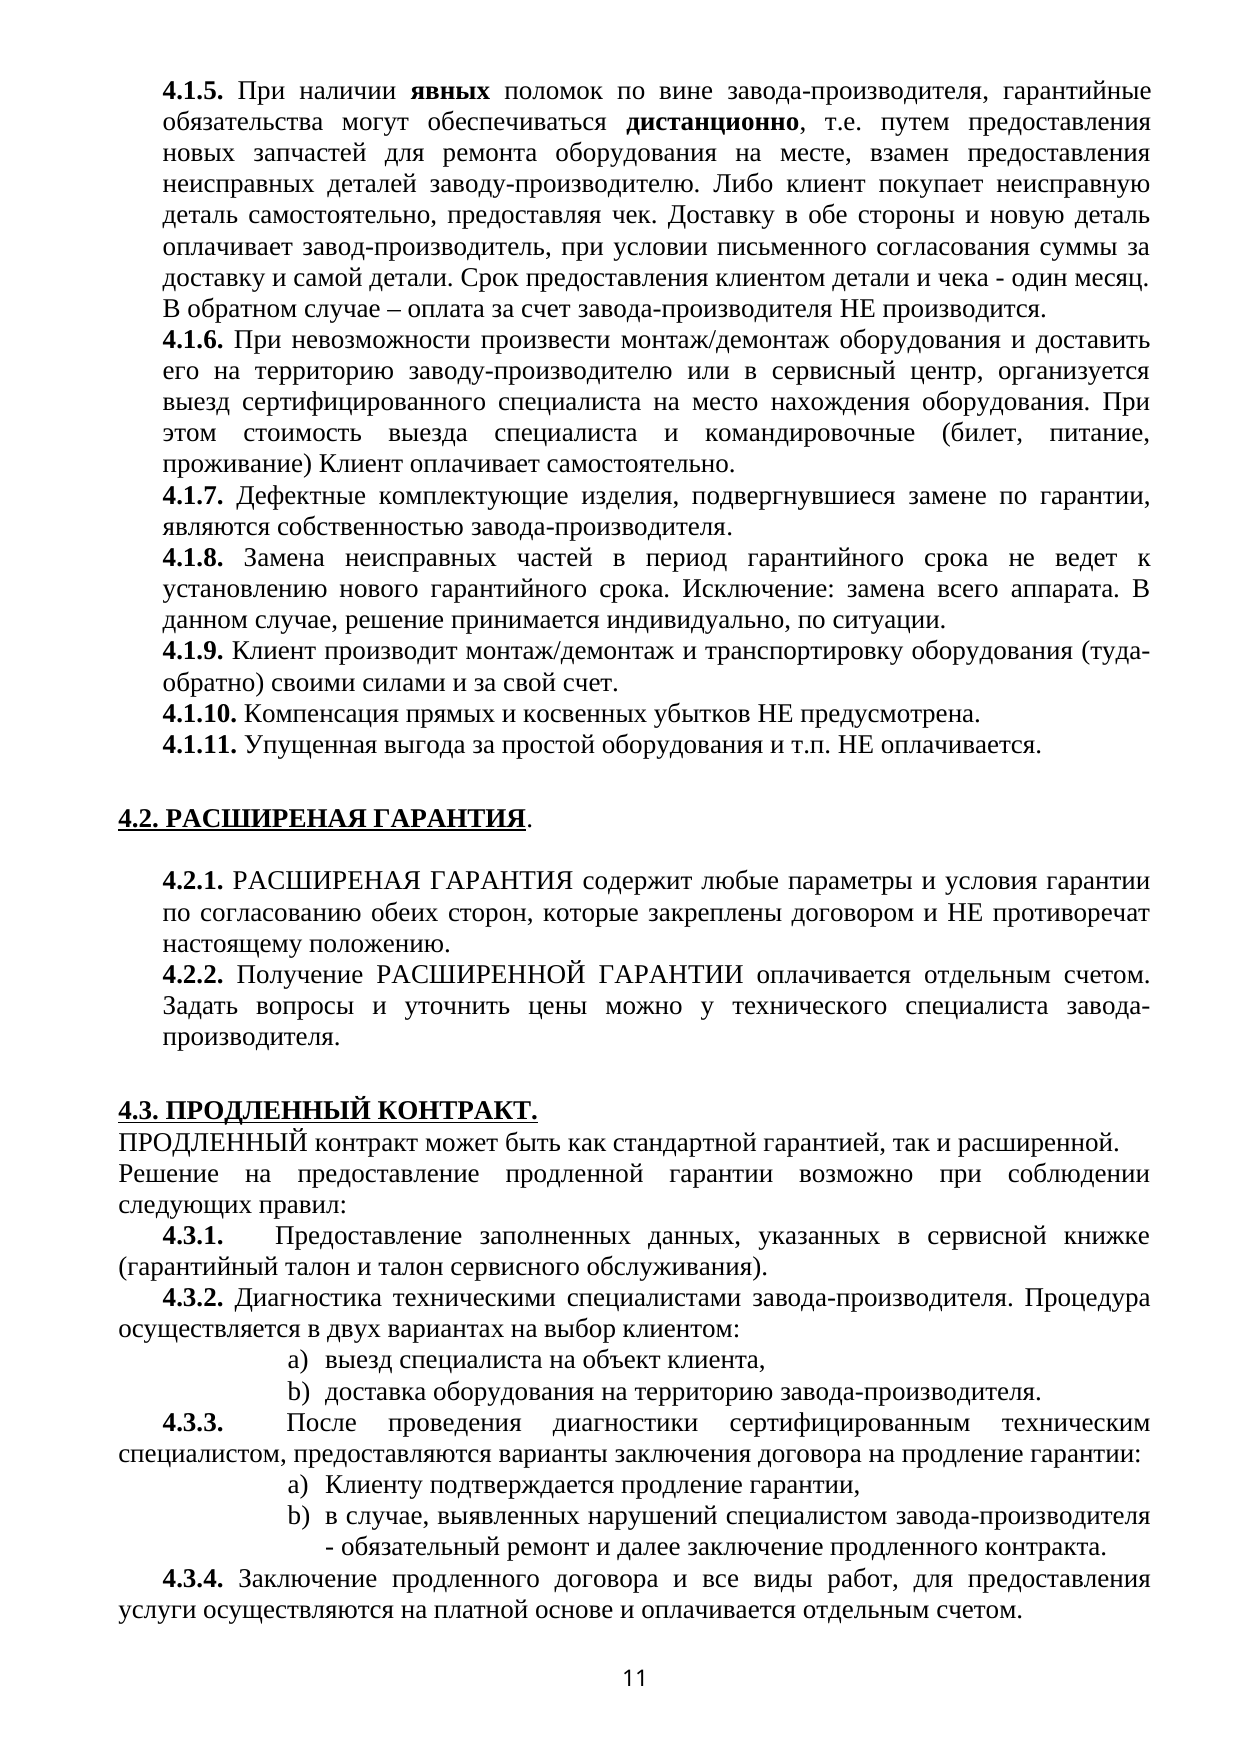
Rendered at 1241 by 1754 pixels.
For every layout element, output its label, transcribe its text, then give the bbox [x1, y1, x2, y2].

text 4.1.6. При невозможности произвести монтаж/демонтаж оборудования и доставить его на территорию заводу-производителю или в сервисный центр, организуется выезд сертифицированного специалиста на место нахождения оборудования. При этом стоимость выезда специалиста и командировочные (билет, питание, проживание) Клиент оплачивает самостоятельно. [162, 323, 1152, 479]
list Клиенту подтверждается продление гарантии, [287, 1468, 1152, 1499]
text 4.1.7. Дефектные комплектующие изделия, подвергнувшиеся замене по гарантии, являются собственностью завода-производителя. [162, 479, 1152, 541]
text 4.1.5. При наличии явных поломок по вине завода-производителя, гарантийные обязательства могут обеспечиваться дистанционно, т.е. путем предоставления новых запчастей для ремонта оборудования на месте, взамен предоставления неисправных деталей заводу-производителю. Либо клиент покупает неисправную деталь самостоятельно, предоставляя чек. Доставку в обе стороны и новую деталь оплачивает завод-производитель, при условии письменного согласования суммы за доставку и самой детали. Срок предоставления клиентом детали и чека - один месяц. В обратном случае – оплата за счет завода-производителя НЕ производится. [162, 74, 1152, 323]
text 4.3. ПРОДЛЕННЫЙ КОНТРАКТ. [118, 1094, 1152, 1126]
text 4.2.2. Получение РАСШИРЕННОЙ ГАРАНТИИ оплачивается отдельным счетом. Задать вопросы и уточнить цены можно у технического специалиста завода-производителя. [162, 958, 1152, 1051]
text 4.3.2. Диагностика техническими специалистами завода-производителя. Процедура осуществляется в двух вариантах на выбор клиентом: [118, 1281, 1152, 1344]
text 4.2.1. РАСШИРЕНАЯ ГАРАНТИЯ содержит любые параметры и условия гарантии по согласованию обеих сторон, которые закреплены договором и НЕ противоречат настоящему положению. [162, 864, 1152, 958]
text 4.1.9. Клиент производит монтаж/демонтаж и транспортировку оборудования (туда-обратно) своими силами и за свой счет. [162, 634, 1152, 697]
text 4.1.10. Компенсация прямых и косвенных убытков НЕ предусмотрена. [162, 697, 1152, 728]
text 4.3.4. Заключение продленного договора и все виды работ, для предоставления услуги осуществляются на платной основе и оплачивается отдельным счетом. [118, 1562, 1152, 1624]
text 4.3.3. После проведения диагностики сертифицированным техническим специалистом, предоставляются варианты заключения договора на продление гарантии: [118, 1406, 1152, 1468]
text 4.1.8. Замена неисправных частей в период гарантийного срока не ведет к установлению нового гарантийного срока. Исключение: замена всего аппарата. В данном случае, решение принимается индивидуально, по ситуации. [162, 541, 1152, 634]
list в случае, выявленных нарушений специалистом завода-производителя - обязательный ремонт и далее заключение продленного контракта. [287, 1499, 1152, 1562]
text ПРОДЛЕННЫЙ контракт может быть как стандартной гарантией, так и расширенной. [118, 1126, 1152, 1157]
text Решение на предоставление продленной гарантии возможно при соблюдении следующих правил: [118, 1157, 1152, 1219]
list выезд специалиста на объект клиента, [287, 1344, 1152, 1375]
text 4.3.1. Предоставление заполненных данных, указанных в сервисной книжке (гарантийный талон и талон сервисного обслуживания). [118, 1219, 1152, 1281]
list доставка оборудования на территорию завода-производителя. [287, 1375, 1152, 1406]
text 4.1.11. Упущенная выгода за простой оборудования и т.п. НЕ оплачивается. [162, 728, 1152, 759]
text 4.2. РАСШИРЕНАЯ ГАРАНТИЯ. [118, 802, 1152, 833]
